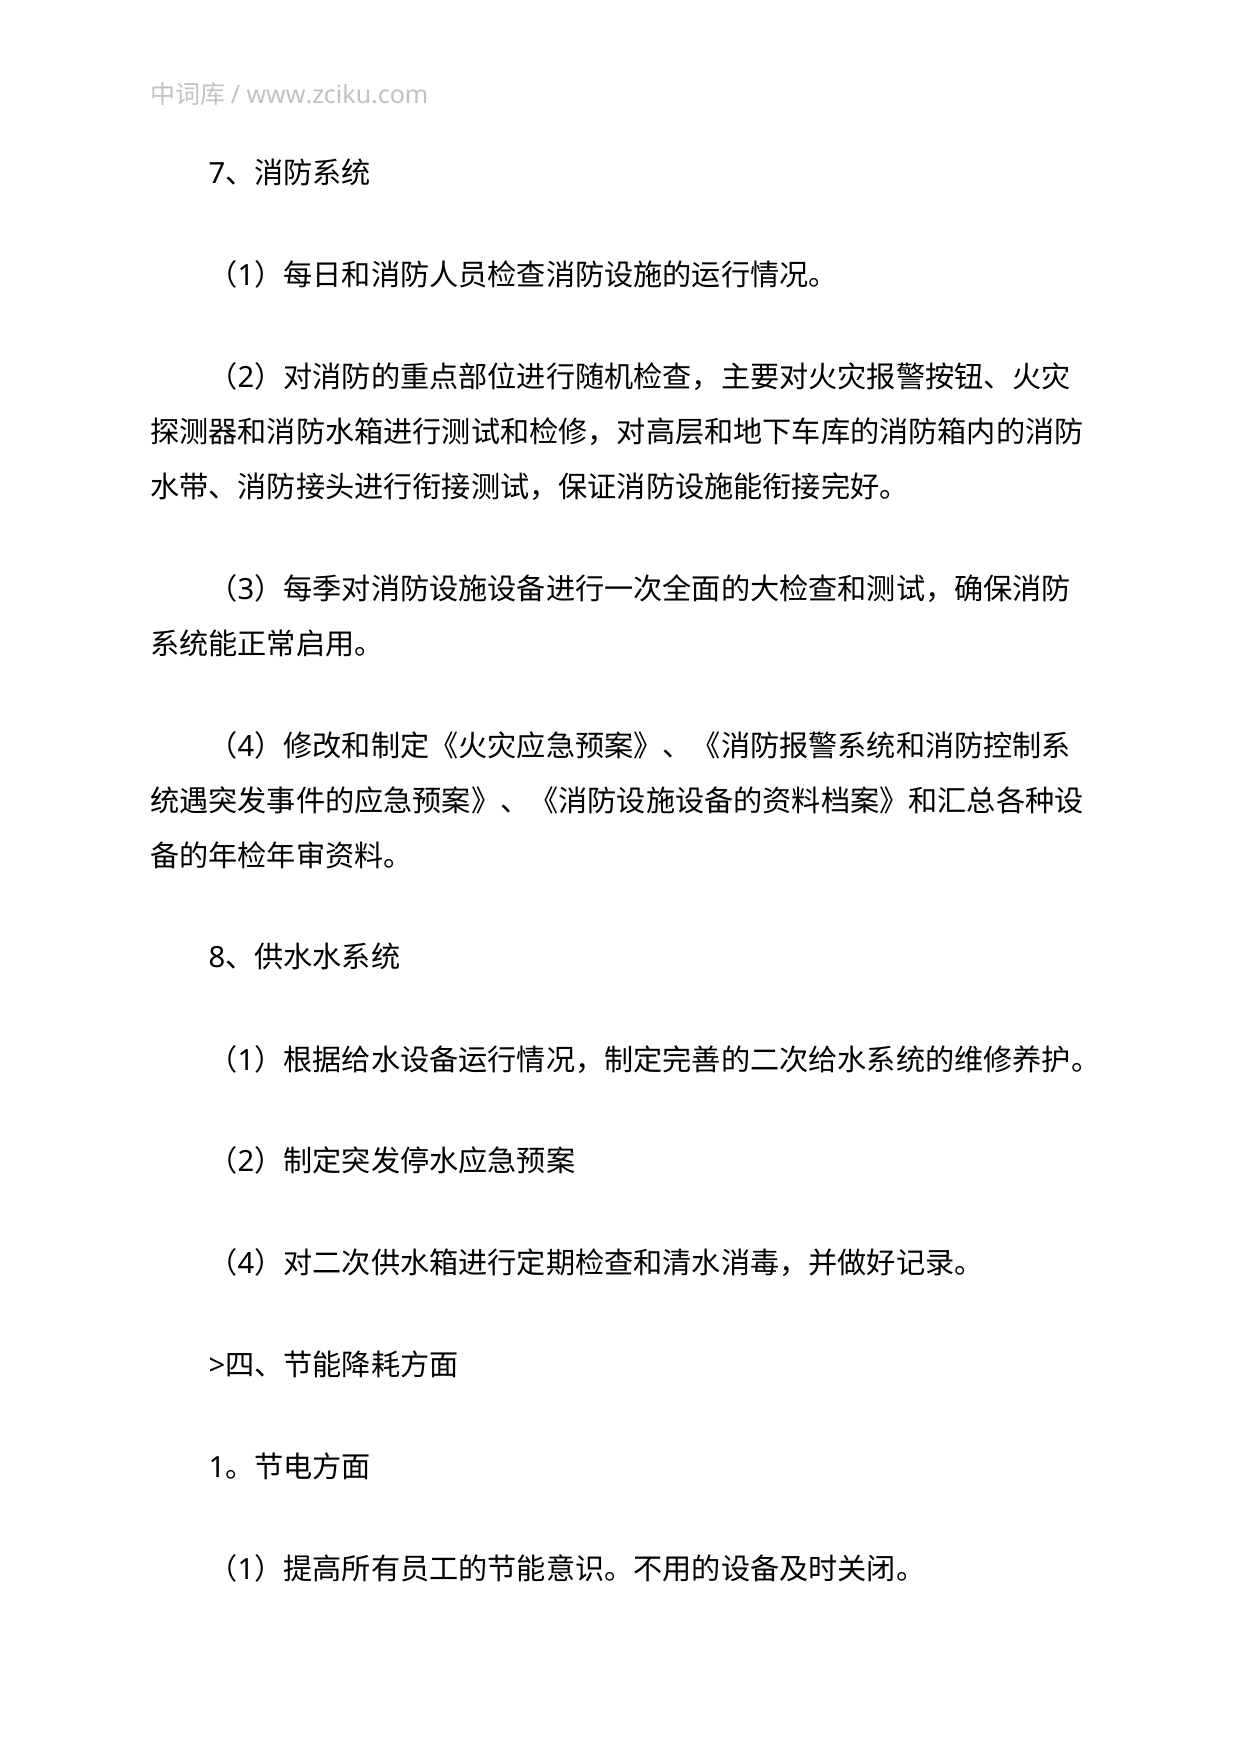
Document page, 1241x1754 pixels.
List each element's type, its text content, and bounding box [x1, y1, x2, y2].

text （1）提高所有员工的节能意识。不用的设备及时关闭。 [150, 1546, 1090, 1588]
text （2）对消防的重点部位进行随机检查，主要对火灾报警按钮、火灾探测器和消防水箱进行测试和检修，对高层和地下车库的消防箱内的消防水带、消防接头进行衔接测试，保证消防设施能衔接完好。 [150, 354, 1090, 506]
text （4）对二次供水箱进行定期检查和清水消毒，并做好记录。 [150, 1240, 1090, 1282]
text （3）每季对消防设施设备进行一次全面的大检查和测试，确保消防系统能正常启用。 [150, 566, 1090, 663]
text （1）根据给水设备运行情况，制定完善的二次给水系统的维修养护。 [150, 1036, 1090, 1078]
text 7、消防系统 [150, 150, 1090, 192]
text >四、节能降耗方面 [150, 1342, 1090, 1384]
text 1。节电方面 [150, 1444, 1090, 1486]
text （1）每日和消防人员检查消防设施的运行情况。 [150, 252, 1090, 294]
text （4）修改和制定《火灾应急预案》、《消防报警系统和消防控制系统遇突发事件的应急预案》、《消防设施设备的资料档案》和汇总各种设备的年检年审资料。 [150, 722, 1090, 874]
text 8、供水水系统 [150, 934, 1090, 976]
text （2）制定突发停水应急预案 [150, 1138, 1090, 1180]
